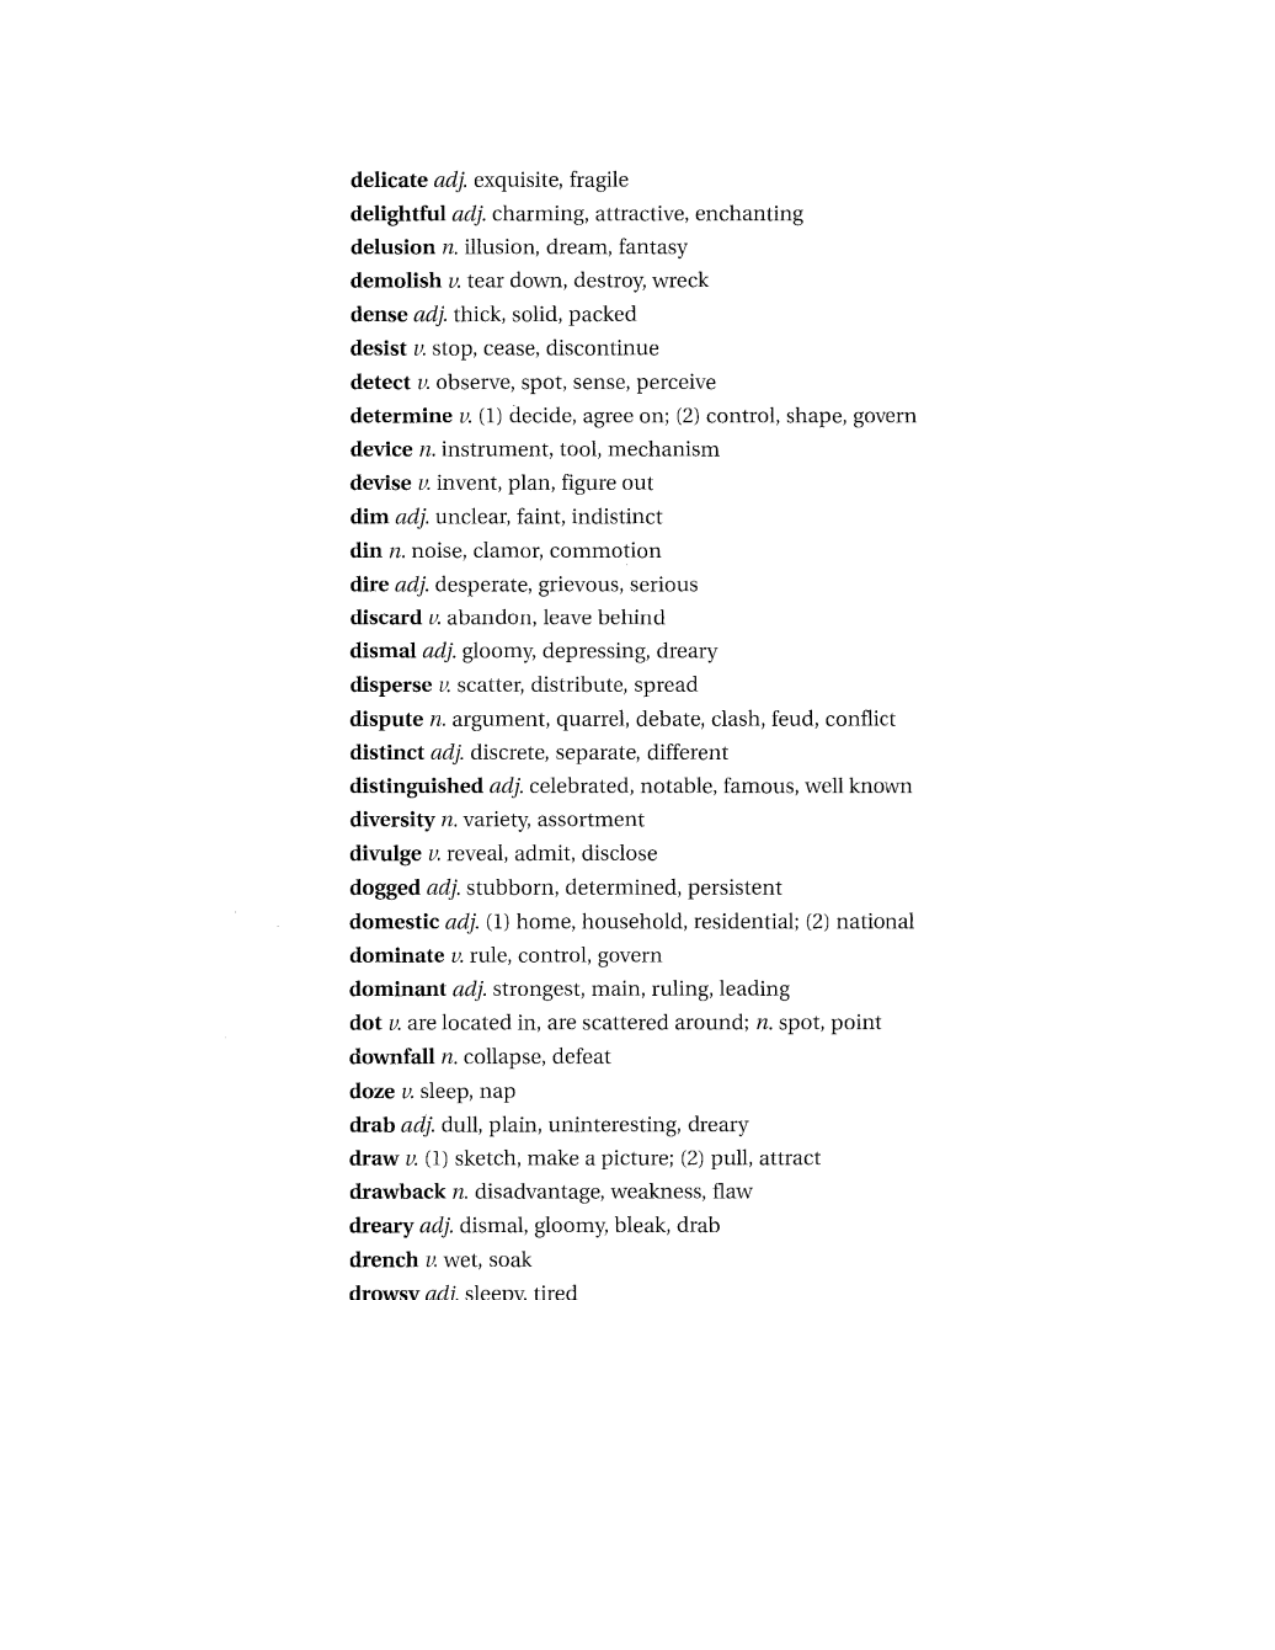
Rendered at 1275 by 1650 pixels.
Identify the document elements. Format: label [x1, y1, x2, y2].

picture [150, 150, 1125, 1300]
